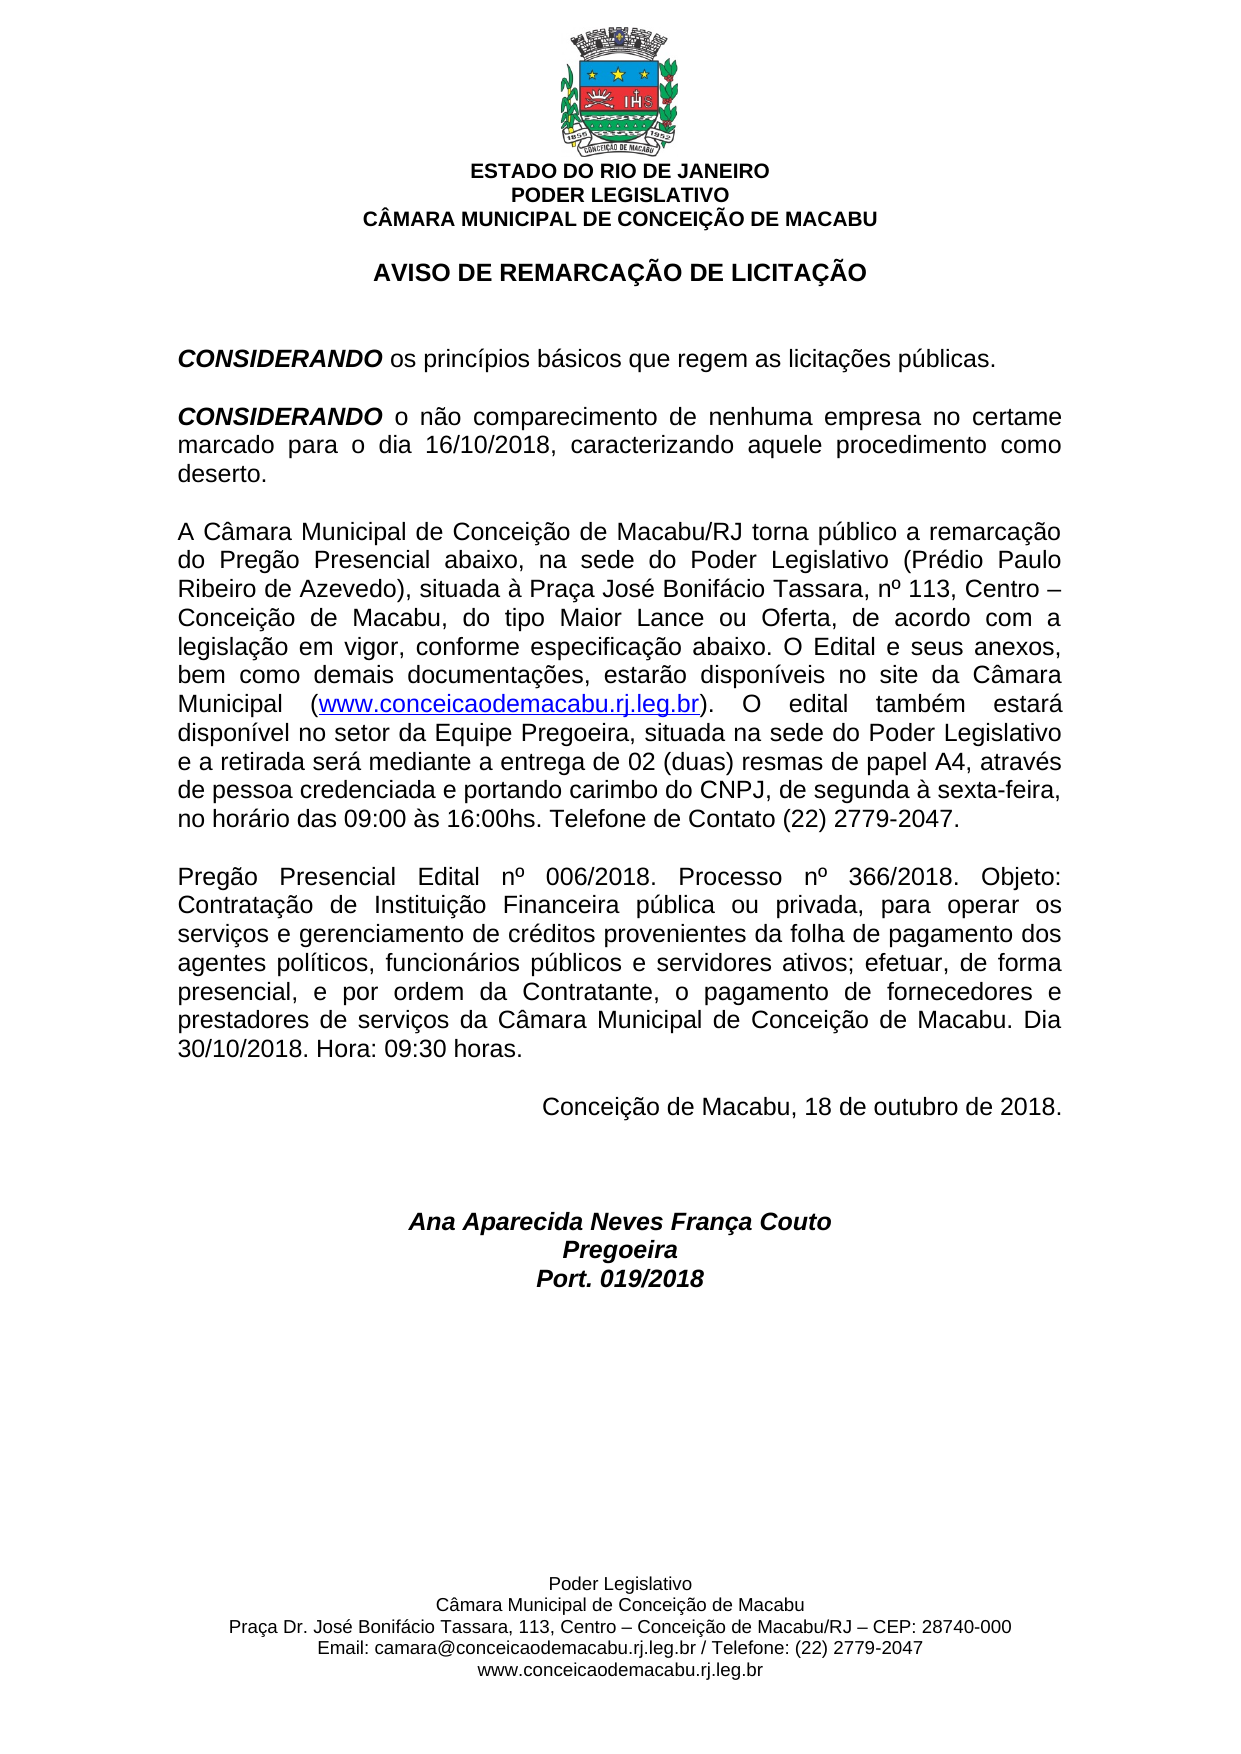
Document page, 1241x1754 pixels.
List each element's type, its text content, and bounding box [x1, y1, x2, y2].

text Conceição de Macabu, 18 de outubro de 2018. [177, 1091, 1063, 1120]
text CONSIDERANDO os princípios básicos que regem as licitações públicas. [177, 344, 1063, 373]
text Pregão Presencial Edital nº 006/2018. Processo nº 366/2018. Objeto: Contratação de Instituição Financeira pública ou privada, para operar os serviços e gerenciamento de créditos provenientes da folha de pagamento dos agentes políticos, funcionários públicos e servidores ativos; efetuar, de forma presencial, e por ordem da Contratante, o pagamento de fornecedores e prestadores de serviços da Câmara Municipal de Conceição de Macabu. Dia 30/10/2018. Hora: 09:30 horas. [177, 861, 1063, 1063]
text Port. 019/2018 [177, 1264, 1063, 1293]
text AVISO DE REMARCAÇÃO DE LICITAÇÃO [177, 258, 1063, 287]
text Ana Aparecida Neves França Couto [177, 1206, 1063, 1235]
text A Câmara Municipal de Conceição de Macabu/RJ torna público a remarcação do Pregão Presencial abaixo, na sede do Poder Legislativo (Prédio Paulo Ribeiro de Azevedo), situada à Praça José Bonifácio Tassara, nº 113, Centro – Conceição de Macabu, do tipo Maior Lance ou Oferta, de acordo com a legislação em vigor, conforme especificação abaixo. O Edital e seus anexos, bem como demais documentações, estarão disponíveis no site da Câmara Municipal (www.conceicaodemacabu.rj.leg.br). O edital também estará disponível no setor da Equipe Pregoeira, situada na sede do Poder Legislativo e a retirada será mediante a entrega de 02 (duas) resmas de papel A4, através de pessoa credenciada e portando carimbo do CNPJ, de segunda à sexta-feira, no horário das 09:00 às 16:00hs. Telefone de Contato (22) 2779-2047. [177, 516, 1063, 833]
text Pregoeira [177, 1235, 1063, 1264]
text CONSIDERANDO o não comparecimento de nenhuma empresa no certame marcado para o dia 16/10/2018, caracterizando aquele procedimento como deserto. [177, 401, 1063, 488]
picture [560, 27, 678, 157]
